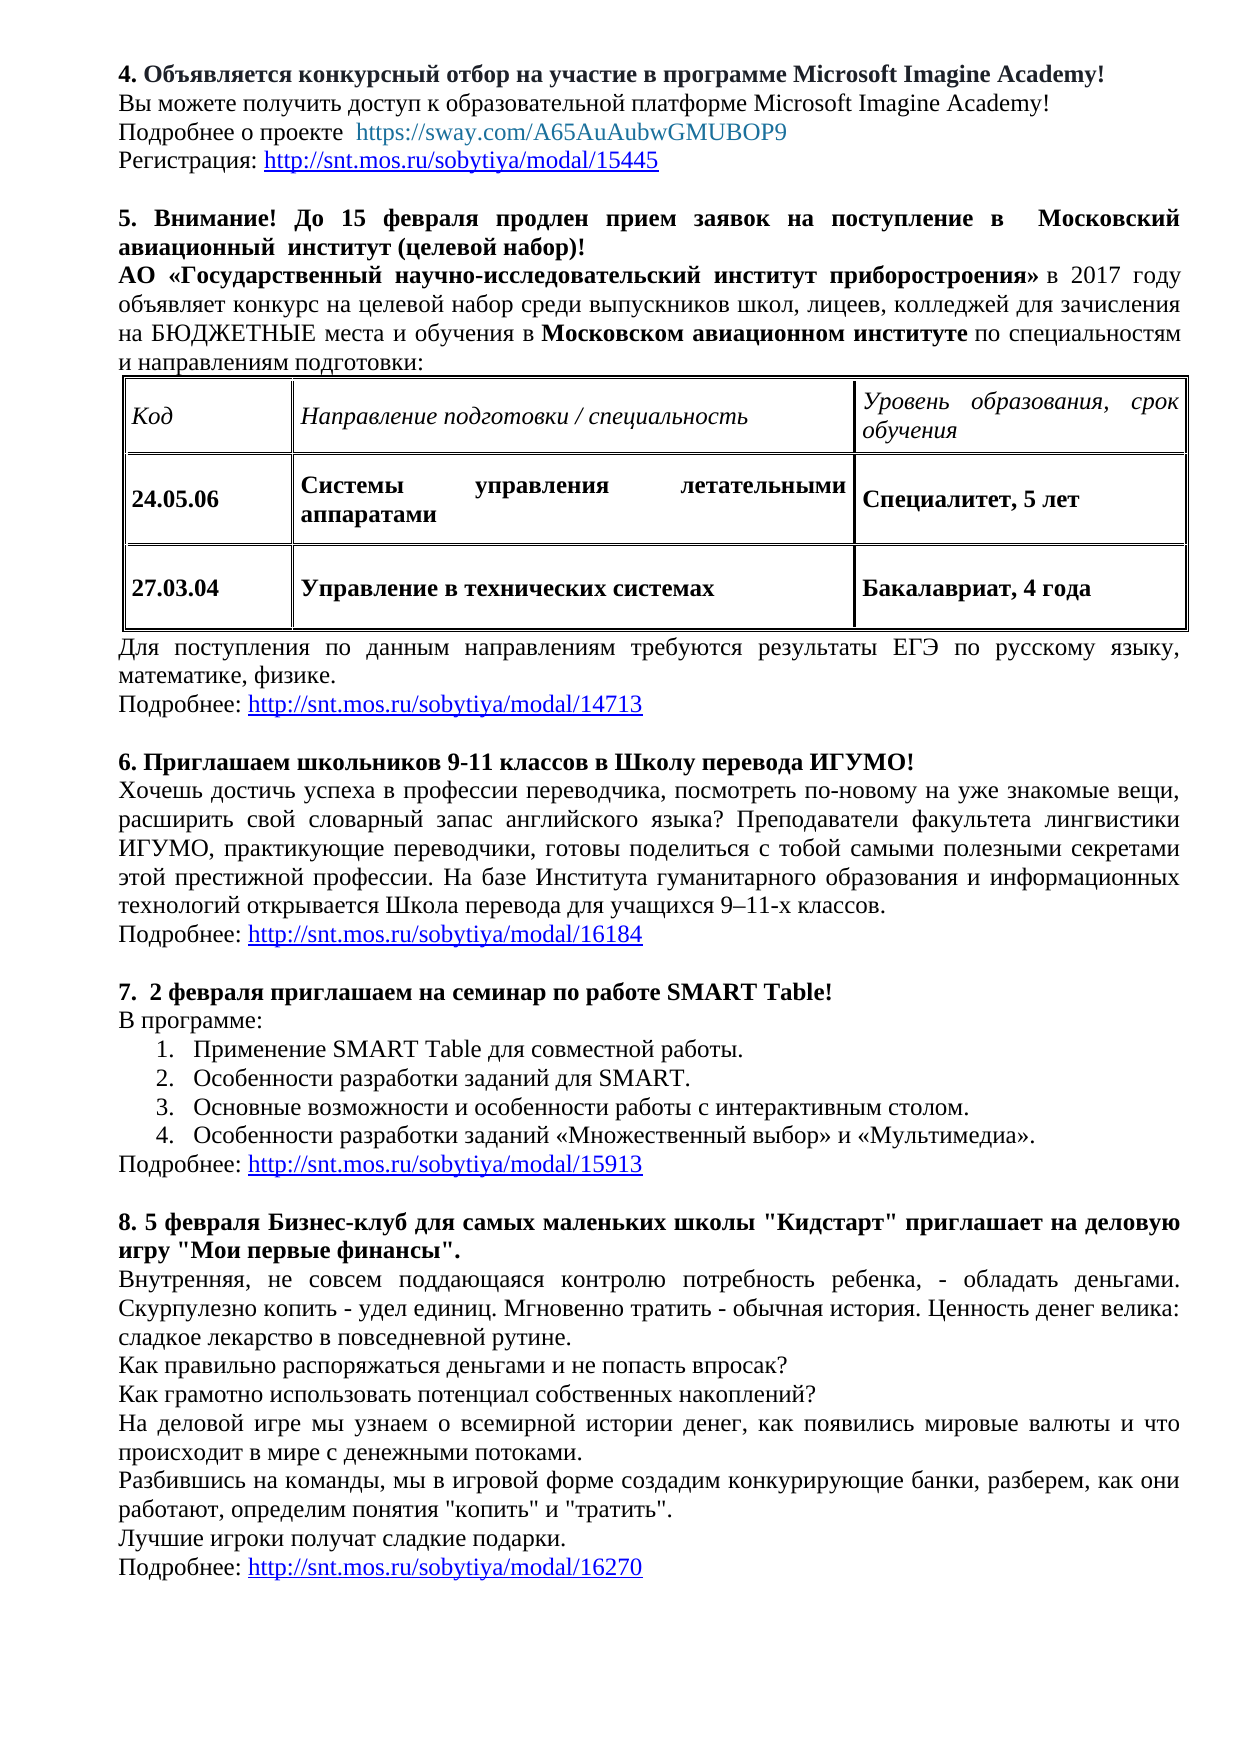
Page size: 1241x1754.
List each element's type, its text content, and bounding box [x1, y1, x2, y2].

text Лучшие игроки получат сладкие подарки. [118, 1523, 1181, 1552]
table_header Направление подготовки / специальность [293, 379, 854, 452]
table_cell 24.05.06 [124, 452, 292, 542]
list Основные возможности и особенности работы с интерактивным столом. [156, 1092, 1181, 1120]
text Подробнее: http://snt.mos.ru/sobytiya/modal/16270 [118, 1552, 1181, 1580]
text Как правильно распоряжаться деньгами и не попасть впросак? [118, 1350, 1181, 1379]
text Внутренняя, не совсем поддающаяся контролю потребность ребенка, - обладать деньгами. Скурпулезно копить - удел единиц. Мгновенно тратить - обычная история. Ценность денег велика: сладкое лекарство в повседневной рутине. [118, 1264, 1181, 1350]
subtitle 5. Внимание! До 15 февраля продлен прием заявок на поступление в Московский авиационный институт (целевой набор)! [118, 203, 1181, 260]
text 7. 2 февраля приглашаем на семинар по работе SMART Table! [118, 977, 1181, 1005]
text Подробнее: http://snt.mos.ru/sobytiya/modal/15913 [118, 1149, 1181, 1178]
table_cell Специалитет, 5 лет [854, 452, 1187, 542]
table_header Код [126, 379, 292, 452]
text Регистрация: http://snt.mos.ru/sobytiya/modal/15445 [118, 145, 1181, 174]
text Вы можете получить доступ к образовательной платформе Microsoft Imagine Academy! [118, 88, 1181, 117]
table_cell Бакалавриат, 4 года [854, 543, 1186, 628]
list Особенности разработки заданий для SMART. [156, 1063, 1181, 1092]
text АО «Государственный научно-исследовательский институт приборостроения» в 2017 году объявляет конкурс на целевой набор среди выпускников школ, лицеев, колледжей для зачисления на БЮДЖЕТНЫЕ места и обучения в Московском авиационном институте по специальностям и направлениям подготовки: [118, 260, 1181, 375]
list Особенности разработки заданий «Множественный выбор» и «Мультимедиа». [156, 1120, 1181, 1149]
text Хочешь достичь успеха в профессии переводчика, посмотреть по-новому на уже знакомые вещи, расширить свой словарный запас английского языка? Преподаватели факультета лингвистики ИГУМО, практикующие переводчики, готовы поделиться с тобой самыми полезными секретами этой престижной профессии. На базе Института гуманитарного образования и информационных технологий открывается Школа перевода для учащихся 9–11-х классов. [118, 775, 1181, 919]
list Применение SMART Table для совместной работы. [156, 1034, 1181, 1063]
text Для поступления по данным направлениям требуются результаты ЕГЭ по русскому языку, математике, физике. [118, 632, 1181, 689]
text Разбившись на команды, мы в игровой форме создадим конкурирующие банки, разберем, как они работают, определим понятия "копить" и "тратить". [118, 1465, 1181, 1523]
text Как грамотно использовать потенциал собственных накоплений? [118, 1379, 1181, 1408]
table_cell Управление в технических системах [293, 546, 854, 628]
text Подробнее о проекте https://sway.com/A65AuAubwGMUBOP9 [118, 117, 1181, 145]
text В программе: [118, 1005, 1181, 1034]
text Подробнее: http://snt.mos.ru/sobytiya/modal/16184 [118, 919, 1181, 948]
text 8. 5 февраля Бизнес-клуб для самых маленьких школы "Кидстарт" приглашает на деловую игру "Мои первые финансы". [118, 1207, 1181, 1264]
table_cell Системы управления летательными аппаратами [294, 455, 853, 542]
subtitle 6. Приглашаем школьников 9-11 классов в Школу перевода ИГУМО! [118, 747, 1181, 775]
table_cell 27.03.04 [126, 543, 292, 628]
text 4. Объявляется конкурсный отбор на участие в программе Microsoft Imagine Academy! [118, 59, 1181, 88]
table_header Уровень образования, срок обучения [854, 379, 1185, 452]
subtitle Подробнее: http://snt.mos.ru/sobytiya/modal/14713 [118, 689, 963, 718]
text На деловой игре мы узнаем о всемирной истории денег, как появились мировые валюты и что происходит в мире с денежными потоками. [118, 1408, 1181, 1465]
